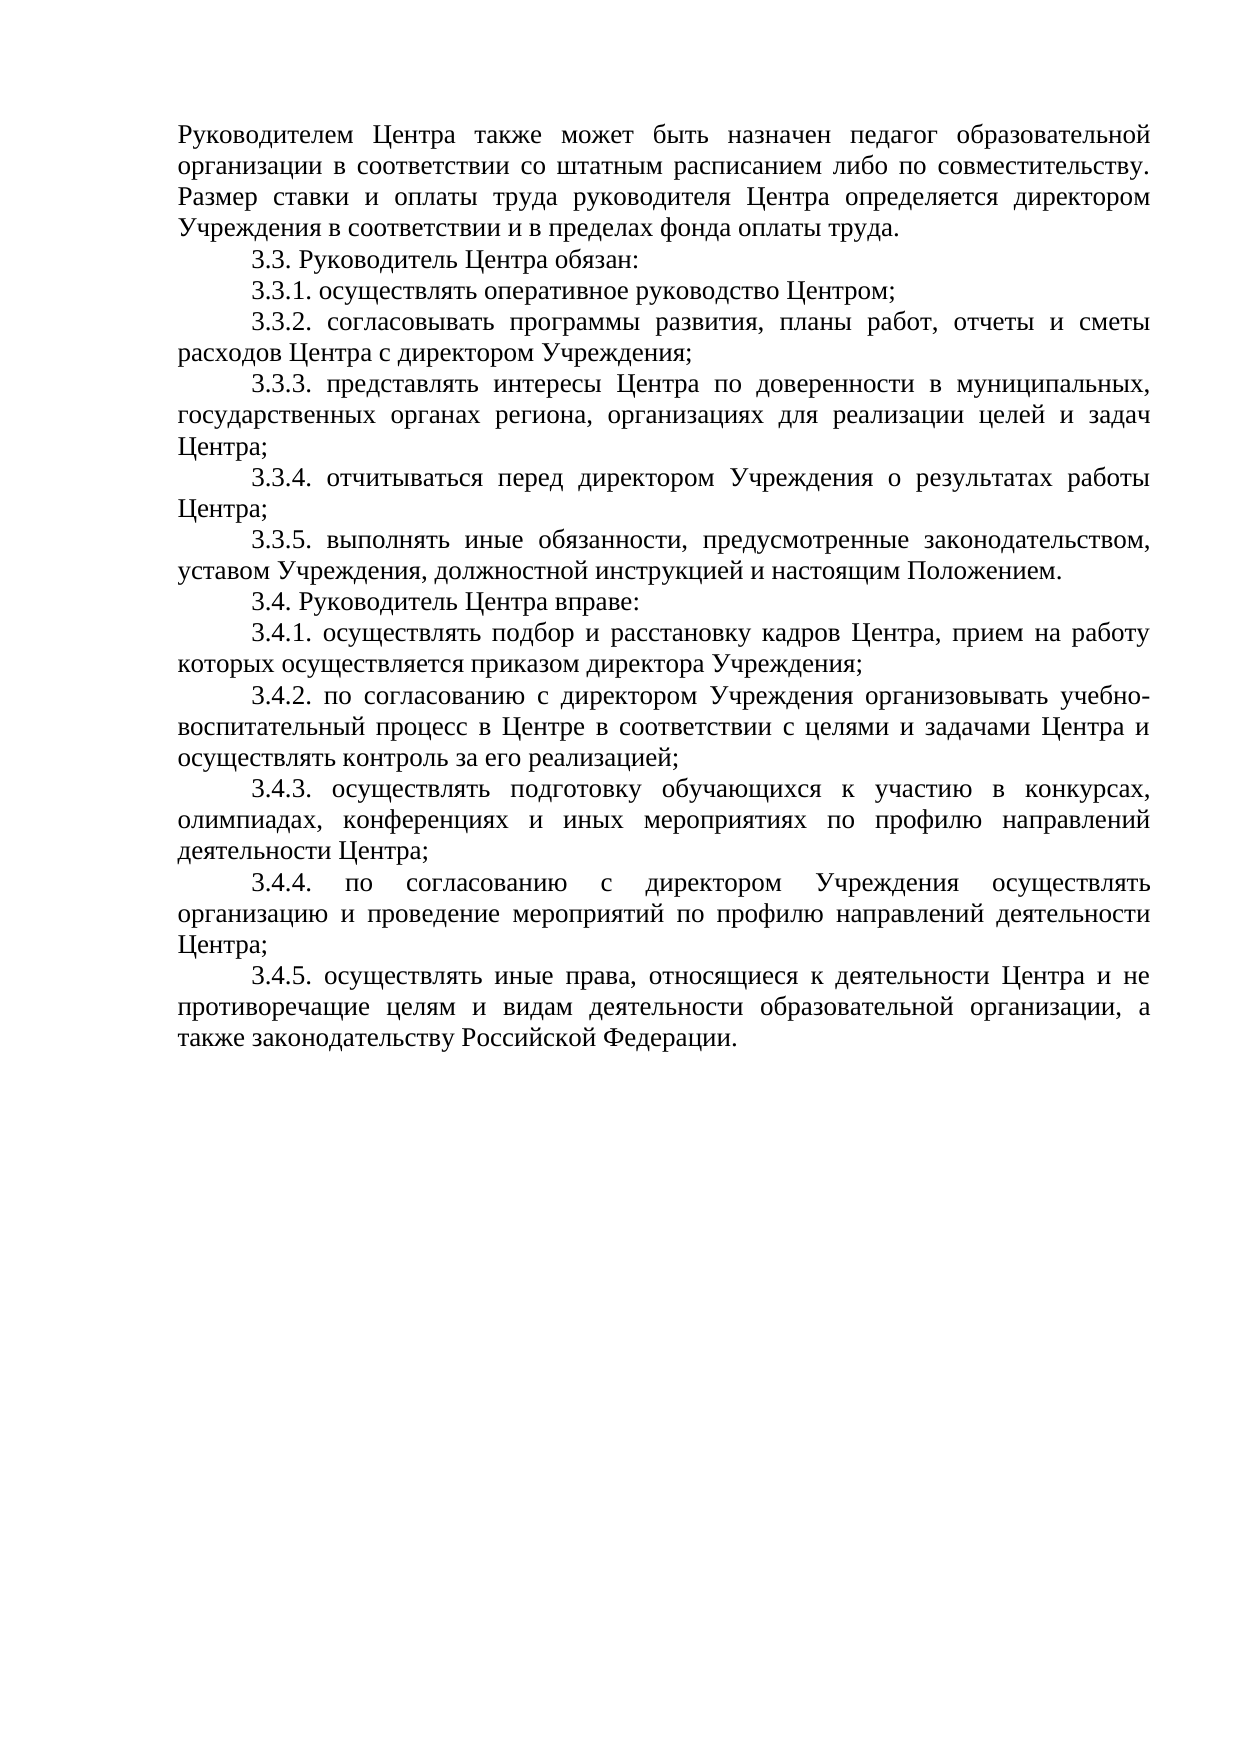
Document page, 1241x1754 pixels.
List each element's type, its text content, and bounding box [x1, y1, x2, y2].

text 3.4.5. осуществлять иные права, относящиеся к деятельности Центра и не противоречащие целям и видам деятельности образовательной организации, а также законодательству Российской Федерации. [177, 959, 1152, 1052]
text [177, 118, 1152, 243]
text 3.3.5. выполнять иные обязанности, предусмотренные законодательством, уставом Учреждения, должностной инструкцией и настоящим Положением. [177, 523, 1152, 585]
text 3.4. Руководитель Центра вправе: [177, 585, 1152, 616]
text 3.3.4. отчитываться перед директором Учреждения о результатах работы Центра; [177, 461, 1152, 523]
text 3.3.2. согласовывать программы развития, планы работ, отчеты и сметы расходов Центра с директором Учреждения; [177, 305, 1152, 367]
text 3.4.4. по согласованию с директором Учреждения осуществлять организацию и проведение мероприятий по профилю направлений деятельности Центра; [177, 866, 1152, 959]
text 3.4.2. по согласованию с директором Учреждения организовывать учебно- воспитательный процесс в Центре в соответствии с целями и задачами Центра и осуществлять контроль за его реализацией; [177, 679, 1152, 772]
text 3.3.3. представлять интересы Центра по доверенности в муниципальных, государственных органах региона, организациях для реализации целей и задач Центра; [177, 367, 1152, 461]
text 3.4.3. осуществлять подготовку обучающихся к участию в конкурсах, олимпиадах, конференциях и иных мероприятиях по профилю направлений деятельности Центра; [177, 772, 1152, 866]
text 3.3. Руководитель Центра обязан: [177, 243, 1152, 274]
text 3.4.1. осуществлять подбор и расстановку кадров Центра, прием на работу которых осуществляется приказом директора Учреждения; [177, 616, 1152, 679]
text 3.3.1. осуществлять оперативное руководство Центром; [177, 274, 1152, 305]
